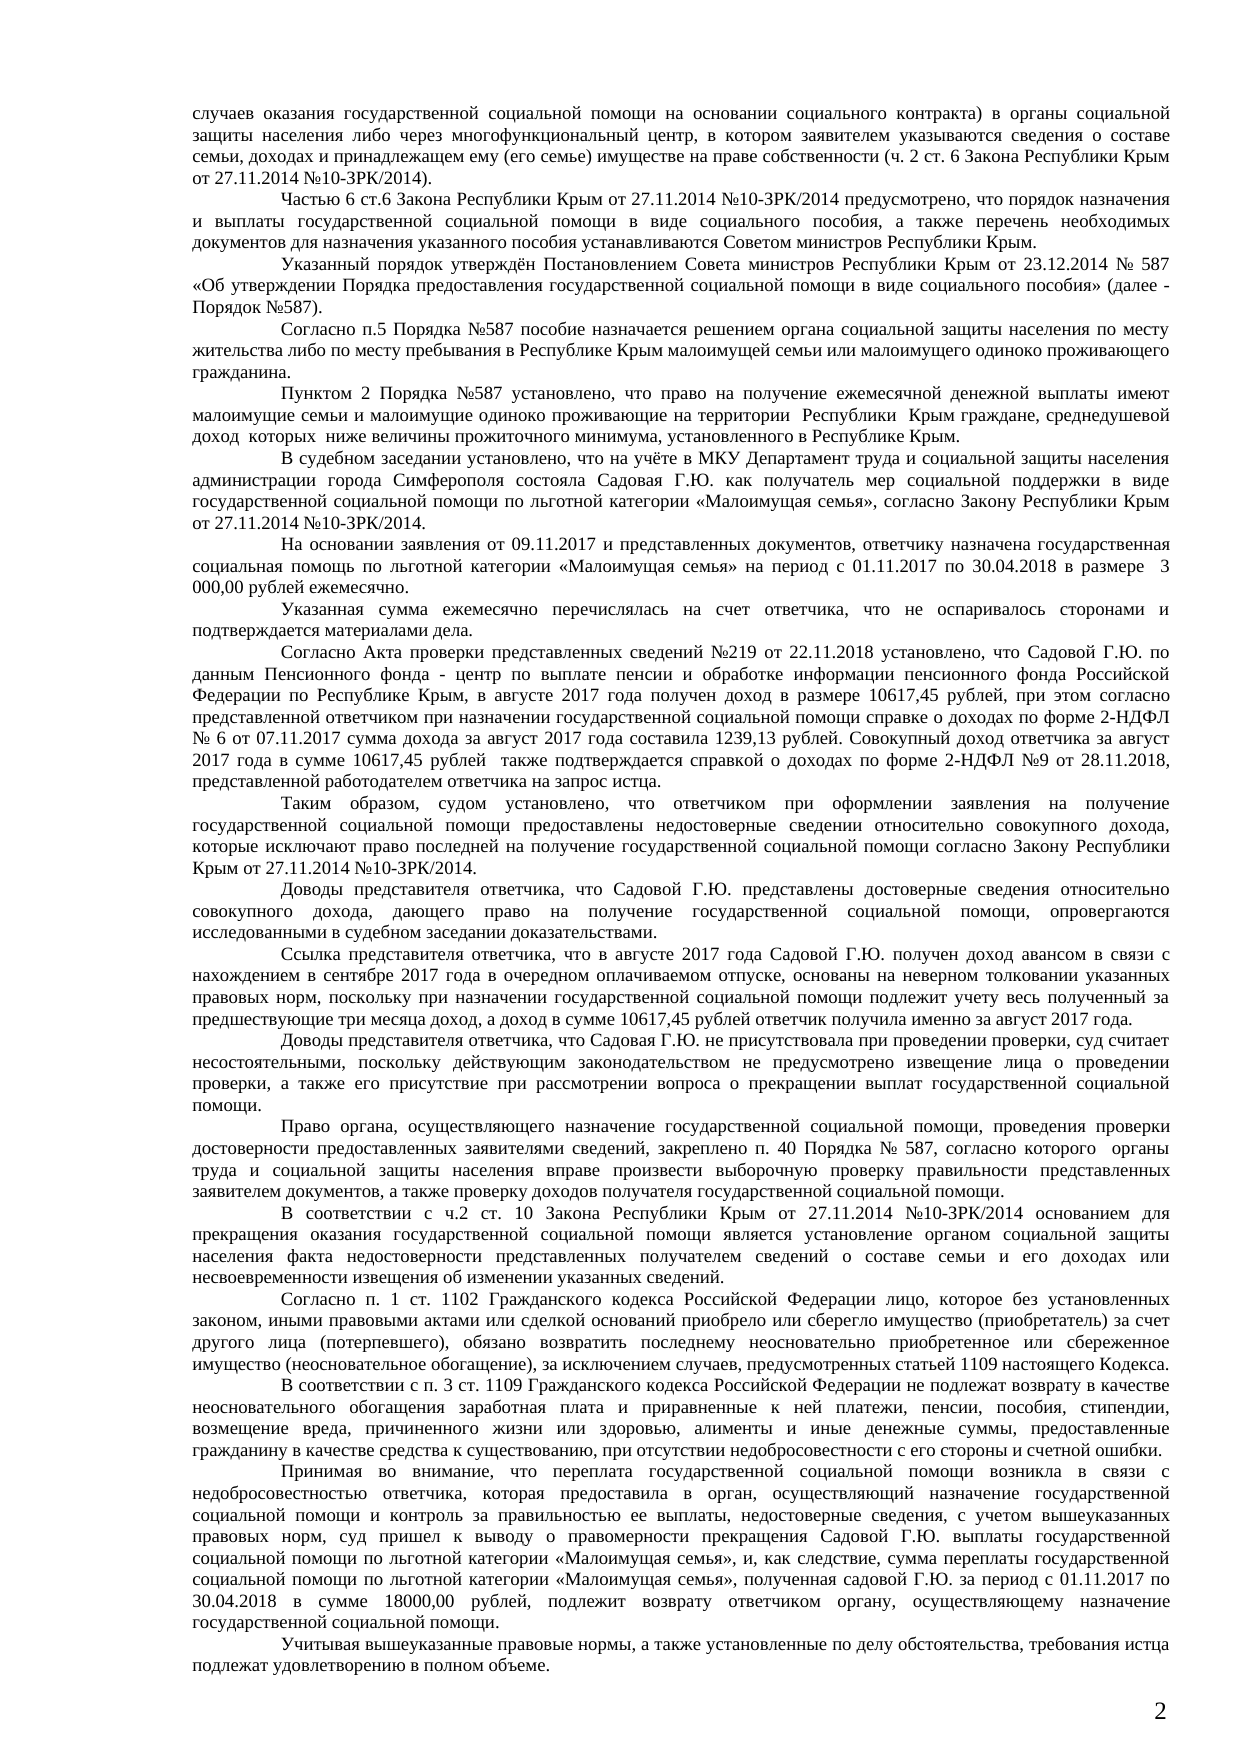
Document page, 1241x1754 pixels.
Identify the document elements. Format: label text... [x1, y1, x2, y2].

text Указанный порядок утверждён Постановлением Совета министров Республики Крым от 23.12.2014 № 587 «Об утверждении Порядка предоставления государственной социальной помощи в виде социального пособия» (далее - Порядок №587). [192, 253, 1171, 317]
text Доводы представителя ответчика, что Садовая Г.Ю. не присутствовала при проведении проверки, суд считает несостоятельными, поскольку действующим законодательством не предусмотрено извещение лица о проведении проверки, а также его присутствие при рассмотрении вопроса о прекращении выплат государственной социальной помощи. [192, 1029, 1171, 1115]
text Принимая во внимание, что переплата государственной социальной помощи возникла в связи с недобросовестностью ответчика, которая предоставила в орган, осуществляющий назначение государственной социальной помощи и контроль за правильностью ее выплаты, недостоверные сведения, с учетом вышеуказанных правовых норм, суд пришел к выводу о правомерности прекращения Садовой Г.Ю. выплаты государственной социальной помощи по льготной категории «Малоимущая семья», и, как следствие, сумма переплаты государственной социальной помощи по льготной категории «Малоимущая семья», полученная садовой Г.Ю. за период с 01.11.2017 по 30.04.2018 в сумме 18000,00 рублей, подлежит возврату ответчиком органу, осуществляющему назначение государственной социальной помощи. [192, 1460, 1171, 1633]
text В судебном заседании установлено, что на учёте в МКУ Департамент труда и социальной защиты населения администрации города Симферополя состояла Садовая Г.Ю. как получатель мер социальной поддержки в виде государственной социальной помощи по льготной категории «Малоимущая семья», согласно Закону Республики Крым от 27.11.2014 №10-ЗРК/2014. [192, 447, 1171, 533]
text В соответствии с п. 3 ст. 1109 Гражданского кодекса Российской Федерации не подлежат возврату в качестве неосновательного обогащения заработная плата и приравненные к ней платежи, пенсии, пособия, стипендии, возмещение вреда, причиненного жизни или здоровью, алименты и иные денежные суммы, предоставленные гражданину в качестве средства к существованию, при отсутствии недобросовестности с его стороны и счетной ошибки. [192, 1374, 1171, 1460]
text Доводы представителя ответчика, что Садовой Г.Ю. представлены достоверные сведения относительно совокупного дохода, дающего право на получение государственной социальной помощи, опровергаются исследованными в судебном заседании доказательствами. [192, 878, 1171, 943]
text В соответствии с ч.2 ст. 10 Закона Республики Крым от 27.11.2014 №10-ЗРК/2014 основанием для прекращения оказания государственной социальной помощи является установление органом социальной защиты населения факта недостоверности представленных получателем сведений о составе семьи и его доходах или несвоевременности извещения об изменении указанных сведений. [192, 1202, 1171, 1288]
text На основании заявления от 09.11.2017 и представленных документов, ответчику назначена государственная социальная помощь по льготной категории «Малоимущая семья» на период с 01.11.2017 по 30.04.2018 в размере 3 000,00 рублей ежемесячно. [192, 533, 1171, 598]
text Согласно Акта проверки представленных сведений №219 от 22.11.2018 установлено, что Садовой Г.Ю. по данным Пенсионного фонда - центр по выплате пенсии и обработке информации пенсионного фонда Российской Федерации по Республике Крым, в августе 2017 года получен доход в размере 10617,45 рублей, при этом согласно представленной ответчиком при назначении государственной социальной помощи справке о доходах по форме 2-НДФЛ № 6 от 07.11.2017 сумма дохода за август 2017 года составила 1239,13 рублей. Совокупный доход ответчика за август 2017 года в сумме 10617,45 рублей также подтверждается справкой о доходах по форме 2-НДФЛ №9 от 28.11.2018, представленной работодателем ответчика на запрос истца. [192, 641, 1171, 792]
text Согласно п.5 Порядка №587 пособие назначается решением органа социальной защиты населения по месту жительства либо по месту пребывания в Республике Крым малоимущей семьи или малоимущего одиноко проживающего гражданина. [192, 317, 1171, 382]
text Право органа, осуществляющего назначение государственной социальной помощи, проведения проверки достоверности предоставленных заявителями сведений, закреплено п. 40 Порядка № 587, согласно которого органы труда и социальной защиты населения вправе произвести выборочную проверку правильности представленных заявителем документов, а также проверку доходов получателя государственной социальной помощи. [192, 1115, 1171, 1202]
text Таким образом, судом установлено, что ответчиком при оформлении заявления на получение государственной социальной помощи предоставлены недостоверные сведении относительно совокупного дохода, которые исключают право последней на получение государственной социальной помощи согласно Закону Республики Крым от 27.11.2014 №10-ЗРК/2014. [192, 792, 1171, 878]
text Учитывая вышеуказанные правовые нормы, а также установленные по делу обстоятельства, требования истца подлежат удовлетворению в полном объеме. [192, 1633, 1171, 1676]
text Указанная сумма ежемесячно перечислялась на счет ответчика, что не оспаривалось сторонами и подтверждается материалами дела. [192, 598, 1171, 641]
text Пунктом 2 Порядка №587 установлено, что право на получение ежемесячной денежной выплаты имеют малоимущие семьи и малоимущие одиноко проживающие на территории Республики Крым граждане, среднедушевой доход которых ниже величины прожиточного минимума, установленного в Республике Крым. [192, 382, 1171, 447]
text Ссылка представителя ответчика, что в августе 2017 года Садовой Г.Ю. получен доход авансом в связи с нахождением в сентябре 2017 года в очередном оплачиваемом отпуске, основаны на неверном толковании указанных правовых норм, поскольку при назначении государственной социальной помощи подлежит учету весь полученный за предшествующие три месяца доход, а доход в сумме 10617,45 рублей ответчик получила именно за август 2017 года. [192, 943, 1171, 1029]
text Частью 6 ст.6 Закона Республики Крым от 27.11.2014 №10-ЗРК/2014 предусмотрено, что порядок назначения и выплаты государственной социальной помощи в виде социального пособия, а также перечень необходимых документов для назначения указанного пособия устанавливаются Советом министров Республики Крым. [192, 188, 1171, 253]
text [192, 102, 1171, 188]
text Согласно п. 1 ст. 1102 Гражданского кодекса Российской Федерации лицо, которое без установленных законом, иными правовыми актами или сделкой оснований приобрело или сберегло имущество (приобретатель) за счет другого лица (потерпевшего), обязано возвратить последнему неосновательно приобретенное или сбереженное имущество (неосновательное обогащение), за исключением случаев, предусмотренных статьей 1109 настоящего Кодекса. [192, 1288, 1171, 1374]
